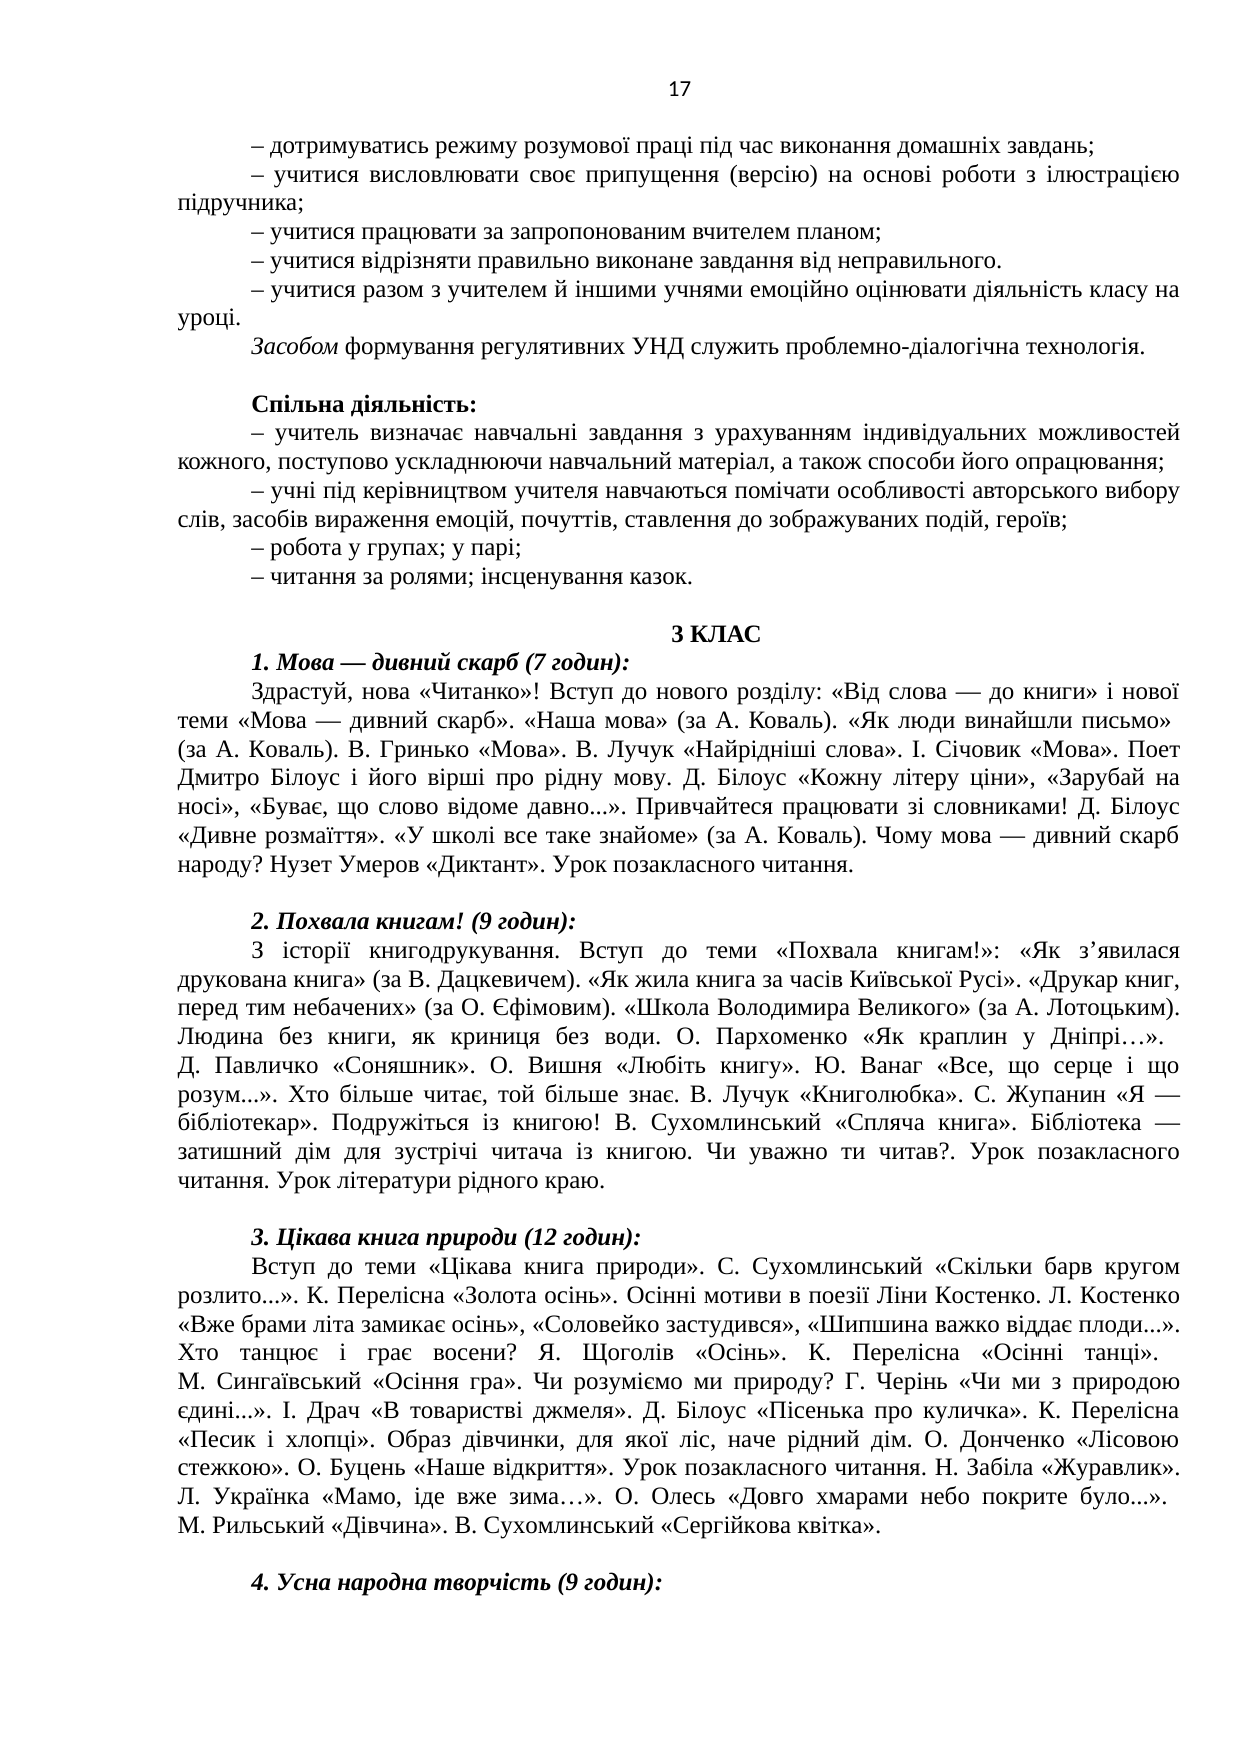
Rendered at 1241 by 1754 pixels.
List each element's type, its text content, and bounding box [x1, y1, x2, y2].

text – дотримуватись режиму розумової праці під час виконання домашніх завдань; [177, 130, 1181, 159]
text 3 КЛАС [177, 619, 1181, 647]
text – учитися відрізняти правильно виконане завдання від неправильного. [177, 245, 1181, 274]
text – учитель визначає навчальні завдання з урахуванням індивідуальних можливостей кожного, поступово ускладнюючи навчальний матеріал, а також способи його опрацювання; [177, 417, 1181, 475]
text – учитися висловлювати своє припущення (версію) на основі роботи з ілюстрацією підручника; [177, 159, 1181, 216]
text – учитися працювати за запропонованим вчителем планом; [177, 216, 1181, 245]
text З історії книгодрукування. Вступ до теми «Похвала книгам!»: «Як з’явилася друкована книга» (за В. Дацкевичем). «Як жила книга за часів Київської Русі». «Друкар книг, перед тим небачених» (за О. Єфімовим). «Школа Володимира Великого» (за А. Лотоцьким). Людина без книги, як криниця без води. О. Пархоменко «Як краплин у Дніпрі…». Д. Павличко «Соняшник». О. Вишня «Любіть книгу». Ю. Ванаг «Все, що серце і що розум...». Хто більше читає, той більше знає. B. Лучук «Книголюбка». C. Жупанин «Я — бібліотекар». Подружіться із книгою! В. Сухомлинський «Спляча книга». Бібліотека — затишний дім для зустрічі читача із книгою. Чи уважно ти читав?. Урок позакласного читання. Урок літератури рідного краю. [177, 935, 1181, 1194]
text – учні під керівництвом учителя навчаються помічати особливості авторського вибору слів, засобів вираження емоцій, почуттів, ставлення до зображуваних подій, героїв; [177, 475, 1181, 532]
text – учитися разом з учителем й іншими учнями емоційно оцінювати діяльність класу на уроці. [177, 274, 1181, 331]
list 2. Похвала книгам! (9 годин): [177, 906, 1181, 935]
list 4. Усна народна творчість (9 годин): [177, 1567, 1181, 1596]
text – робота у групах; у парі; [177, 532, 1181, 561]
list 3. Цікава книга природи (12 годин): [177, 1222, 1181, 1251]
text Засобом формування регулятивних УНД служить проблемно-діалогічна технологія. [177, 331, 1181, 360]
text Здрастуй, нова «Читанко»! Вступ до нового розділу: «Від слова — до книги» і нової теми «Мова — дивний скарб». «Наша мова» (за А. Коваль). «Як люди винайшли письмо» (за А. Коваль). В. Гринько «Мова». В. Лучук «Найрідніші слова». І. Січовик «Мова». Поет Дмитро Білоус і його вірші про рідну мову. Д. Білоус «Кожну літеру ціни», «Зарубай на носі», «Буває, що слово відоме давно...». Привчайтеся працювати зі словниками! Д. Білоус «Дивне розмаїття». «У школі все таке знайоме» (за А. Коваль). Чому мова — дивний скарб народу? Нузет Умеров «Диктант». Урок позакласного читання. [177, 676, 1181, 877]
text – читання за ролями; інсценування казок. [177, 561, 1181, 590]
text Спільна діяльність: [177, 389, 1181, 417]
list 1. Мова — дивний скарб (7 годин): [177, 647, 1181, 676]
text Вступ до теми «Цікава книга природи». С. Сухомлинський «Скільки барв кругом розлито...». К. Перелісна «Золота осінь». Осінні мотиви в поезії Ліни Костенко. Л. Костенко «Вже брами літа замикає осінь», «Соловейко застудився», «Шипшина важко віддає плоди...». Хто танцює і грає восени? Я. Щоголів «Осінь». К. Перелісна «Осінні танці». М. Сингаївський «Осіння гра». Чи розуміємо ми природу? Г. Черінь «Чи ми з природою єдині...». І. Драч «В товаристві джмеля». Д. Білоус «Пісенька про куличка». К. Перелісна «Песик і хлопці». Образ дівчинки, для якої ліс, наче рідний дім. О. Донченко «Лісовою стежкою». О. Буцень «Наше відкриття». Урок позакласного читання. Н. Забіла «Журавлик». Л. Українка «Мамо, іде вже зима…». О. Олесь «Довго хмарами небо покрите було...». М. Рильський «Дівчина». В. Сухомлинський «Сергійкова квітка». [177, 1251, 1181, 1539]
